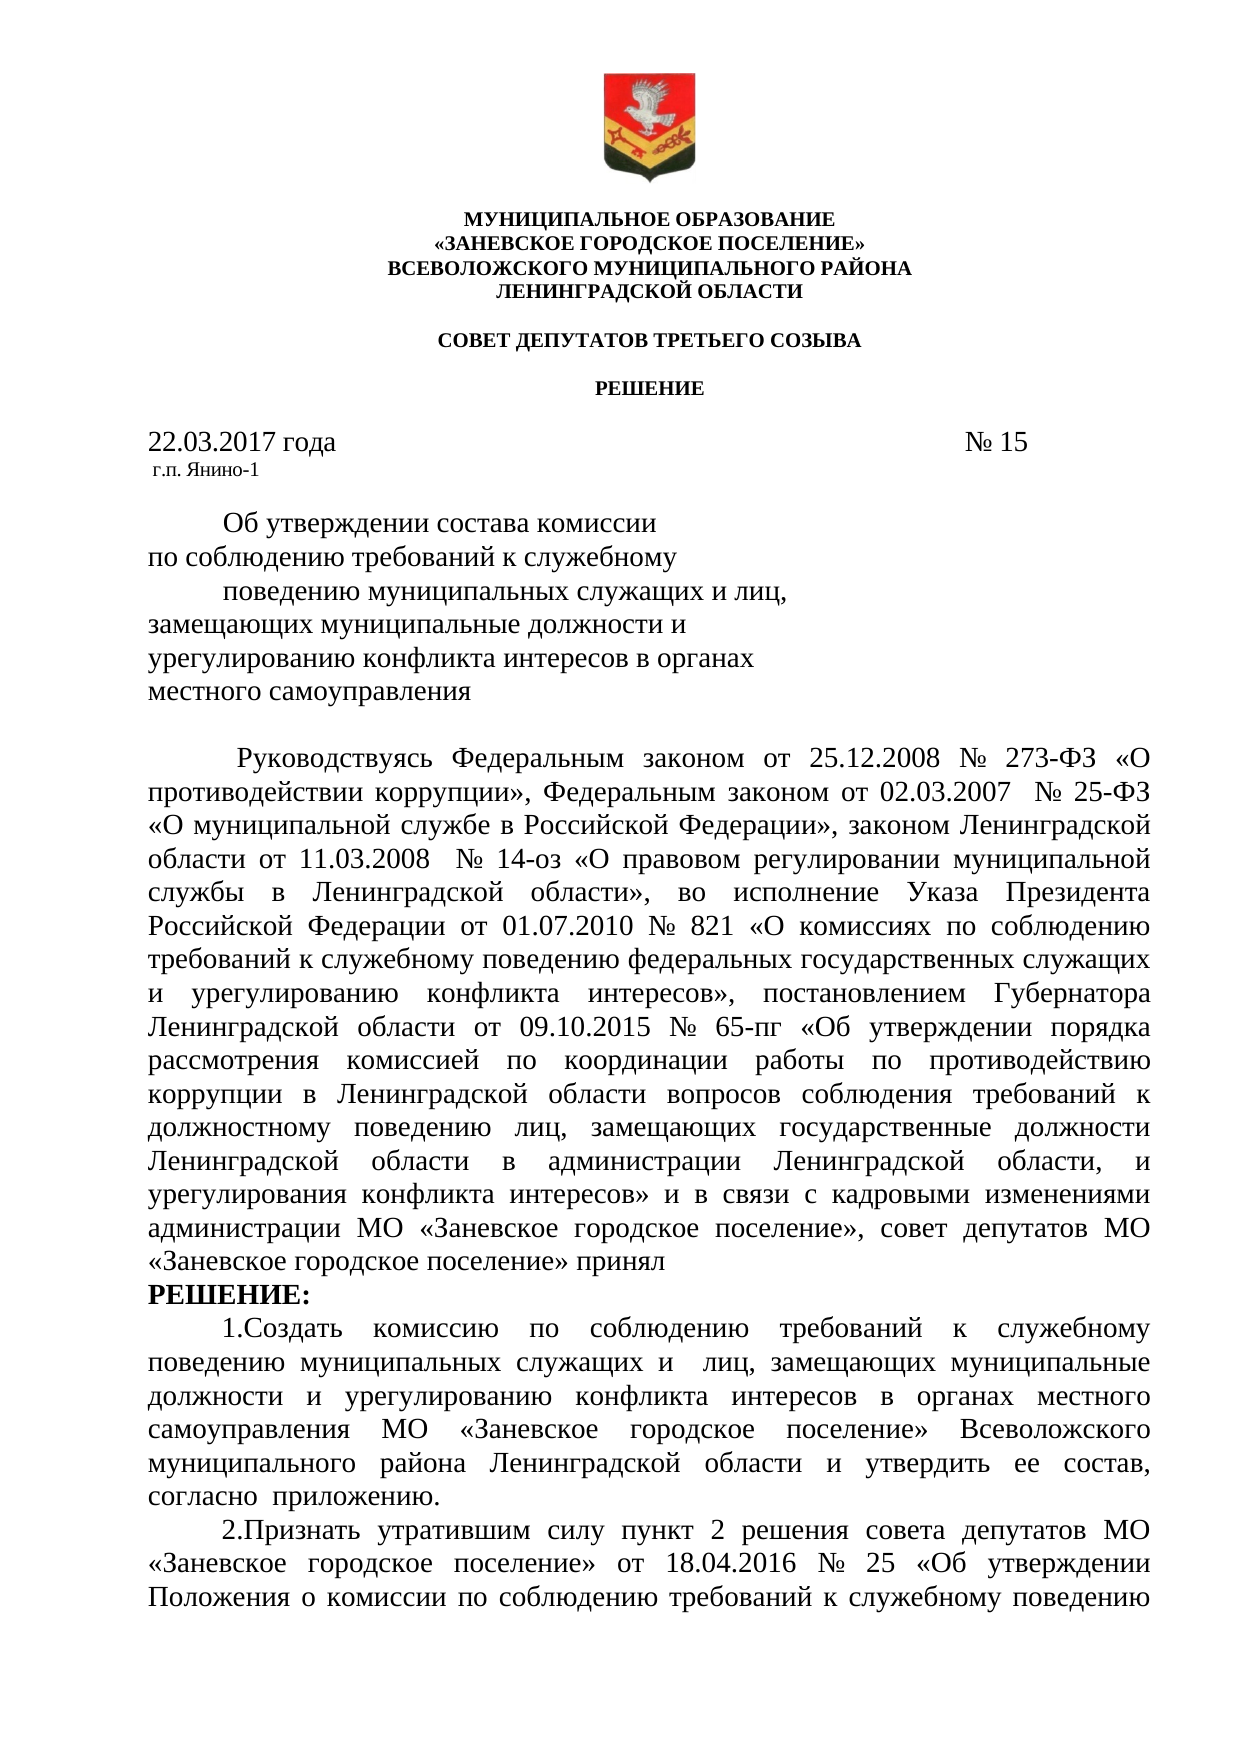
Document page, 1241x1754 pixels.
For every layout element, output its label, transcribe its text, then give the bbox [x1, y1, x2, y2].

text ЛЕНИНГРАДСКОЙ ОБЛАСТИ [148, 279, 1152, 303]
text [148, 1512, 1152, 1612]
picture [603, 73, 696, 184]
text Руководствуясь Федеральным законом от 25.12.2008 № 273-ФЗ «О противодействии коррупции», Федеральным законом от 02.03.2007 № 25-ФЗ «О муниципальной службе в Российской Федерации», законом Ленинградской области от 11.03.2008 № 14-оз «О правовом регулировании муниципальной службы в Ленинградской области», во исполнение Указа Президента Российской Федерации от 01.07.2010 № 821 «О комиссиях по соблюдению требований к служебному поведению федеральных государственных служащих и урегулированию конфликта интересов», постановлением Губернатора Ленинградской области от 09.10.2015 № 65-пг «Об утверждении порядка рассмотрения комиссией по координации работы по противодействию коррупции в Ленинградской области вопросов соблюдения требований к должностному поведению лиц, замещающих государственные должности Ленинградской области в администрации Ленинградской области, и урегулирования конфликта интересов» и в связи с кадровыми изменениями администрации МО «Заневское городское поселение», совет депутатов МО «Заневское городское поселение» принял [148, 740, 1152, 1277]
text 22.03.2017 года № 15 [148, 424, 1152, 457]
text РЕШЕНИЕ [148, 376, 1152, 400]
text СОВЕТ ДЕПУТАТОВ ТРЕТЬЕГО СОЗЫВА [148, 328, 1152, 352]
text РЕШЕНИЕ: [148, 1277, 1152, 1311]
text «ЗАНЕВСКОЕ ГОРОДСКОЕ ПОСЕЛЕНИЕ» [148, 231, 1152, 255]
text Об утверждении состава комиссии по соблюдению требований к служебному [148, 506, 679, 573]
text поведению муниципальных служащих и лиц, замещающих муниципальные должности и урегулированию конфликта интересов в органах местного самоуправления [148, 573, 827, 707]
text г.п. Янино-1 [148, 457, 1152, 481]
text МУНИЦИПАЛЬНОЕ ОБРАЗОВАНИЕ [148, 207, 1152, 231]
text 1.Создать комиссию по соблюдению требований к служебному поведению муниципальных служащих и лиц, замещающих муниципальные должности и урегулированию конфликта интересов в органах местного самоуправления МО «Заневское городское поселение» Всеволожского муниципального района Ленинградской области и утвердить ее состав, согласно приложению. [148, 1311, 1152, 1512]
text ВСЕВОЛОЖСКОГО МУНИЦИПАЛЬНОГО РАЙОНА [148, 255, 1152, 279]
